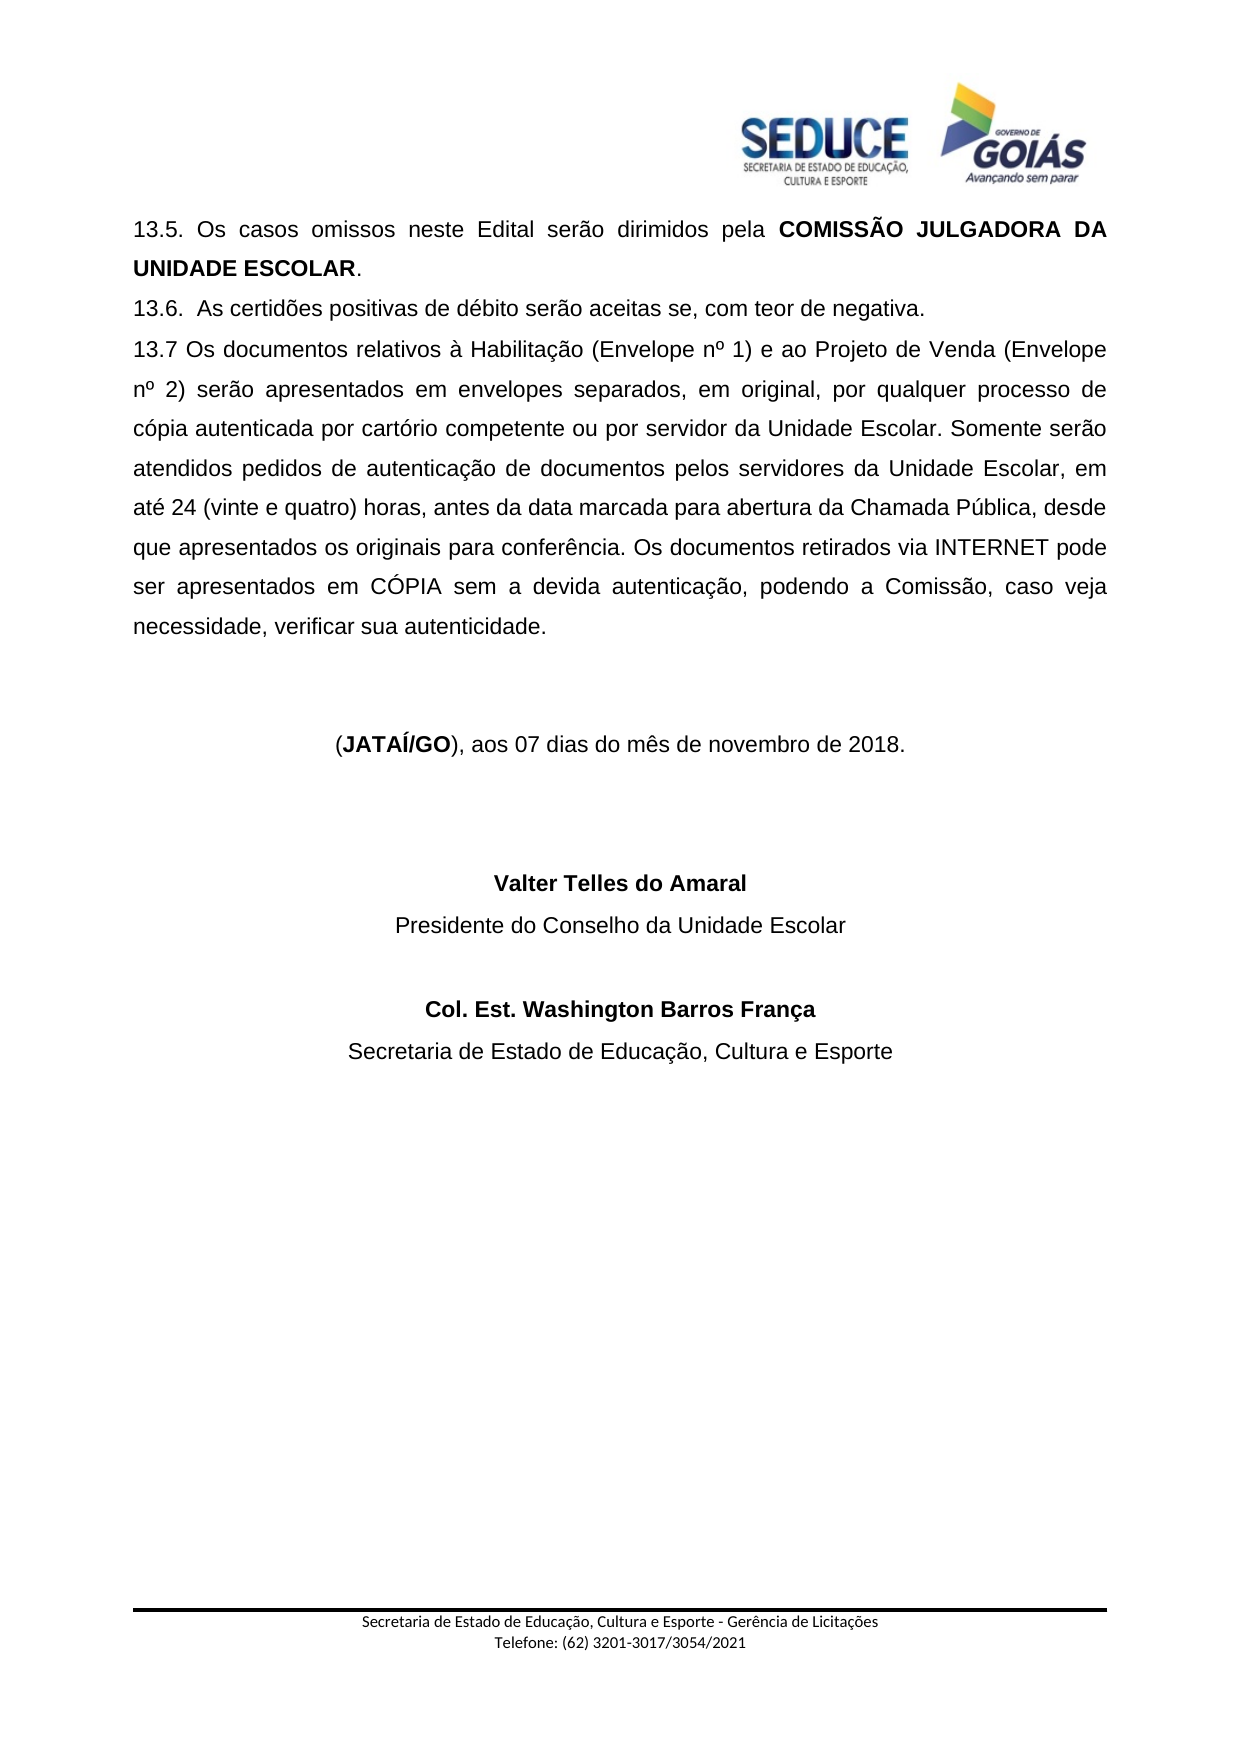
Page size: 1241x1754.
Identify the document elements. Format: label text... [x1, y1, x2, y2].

text Presidente do Conselho da Unidade Escolar [133, 912, 1107, 938]
text Valter Telles do Amaral [133, 870, 1107, 896]
text Col. Est. Washington Barros França [133, 996, 1107, 1022]
text (JATAÍ/GO), aos 07 dias do mês de novembro de 2018. [133, 731, 1107, 757]
text Secretaria de Estado de Educação, Cultura e Esporte [133, 1038, 1107, 1064]
text 13.5. Os casos omissos neste Edital serão dirimidos pela COMISSÃO JULGADORA DA UNIDADE ESCOLAR. [133, 216, 1107, 282]
text 13.6. As certidões positivas de débito serão aceitas se, com teor de negativa. [133, 295, 1107, 321]
text 13.7 Os documentos relativos à Habilitação (Envelope nº 1) e ao Projeto de Venda (Envelope nº 2) serão apresentados em envelopes separados, em original, por qualquer processo de cópia autenticada por cartório competente ou por servidor da Unidade Escolar. Somente serão atendidos pedidos de autenticação de documentos pelos servidores da Unidade Escolar, em até 24 (vinte e quatro) horas, antes da data marcada para abertura da Chamada Pública, desde que apresentados os originais para conferência. Os documentos retirados via INTERNET pode ser apresentados em CÓPIA sem a devida autenticação, podendo a Comissão, caso veja necessidade, verificar sua autenticidade. [133, 336, 1107, 639]
picture [726, 73, 1108, 216]
